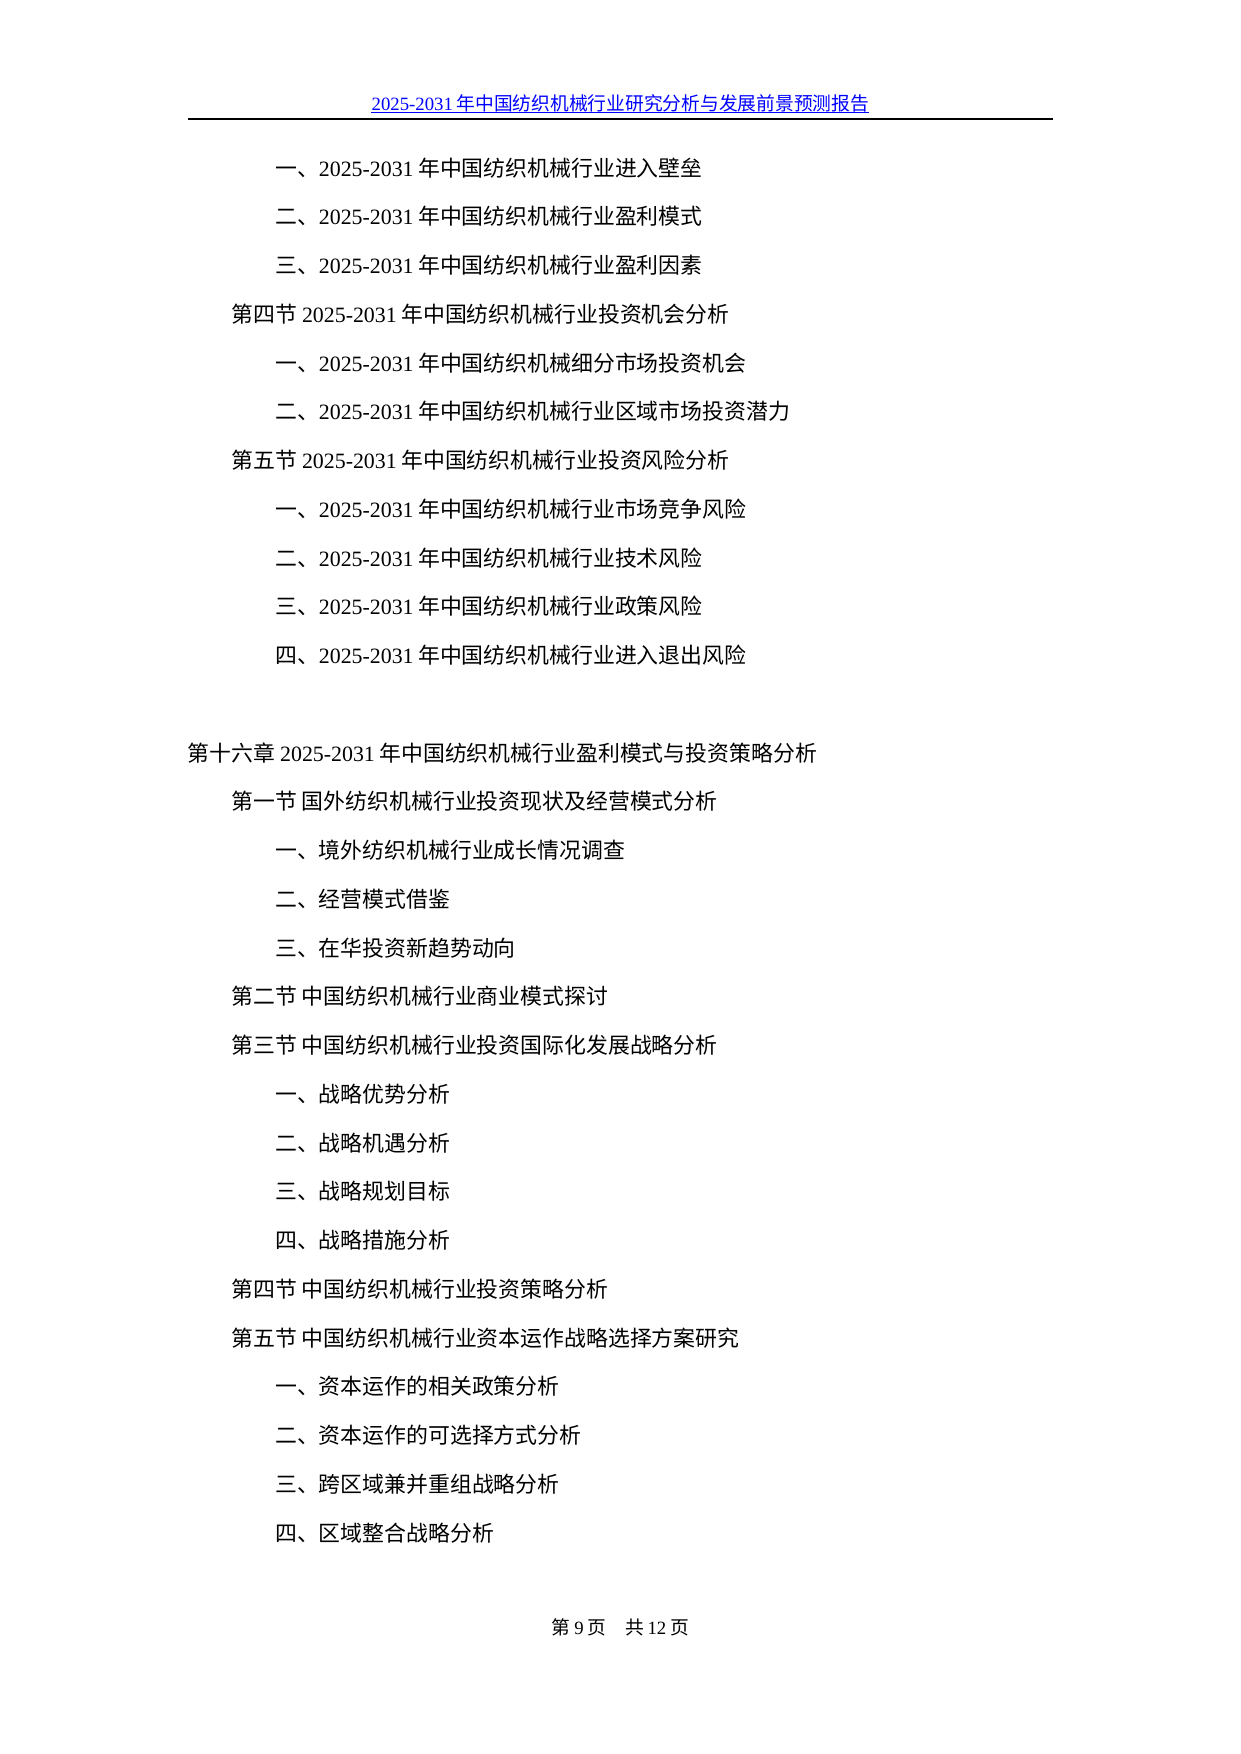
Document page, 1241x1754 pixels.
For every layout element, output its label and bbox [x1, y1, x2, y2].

text [187, 150, 1053, 1548]
